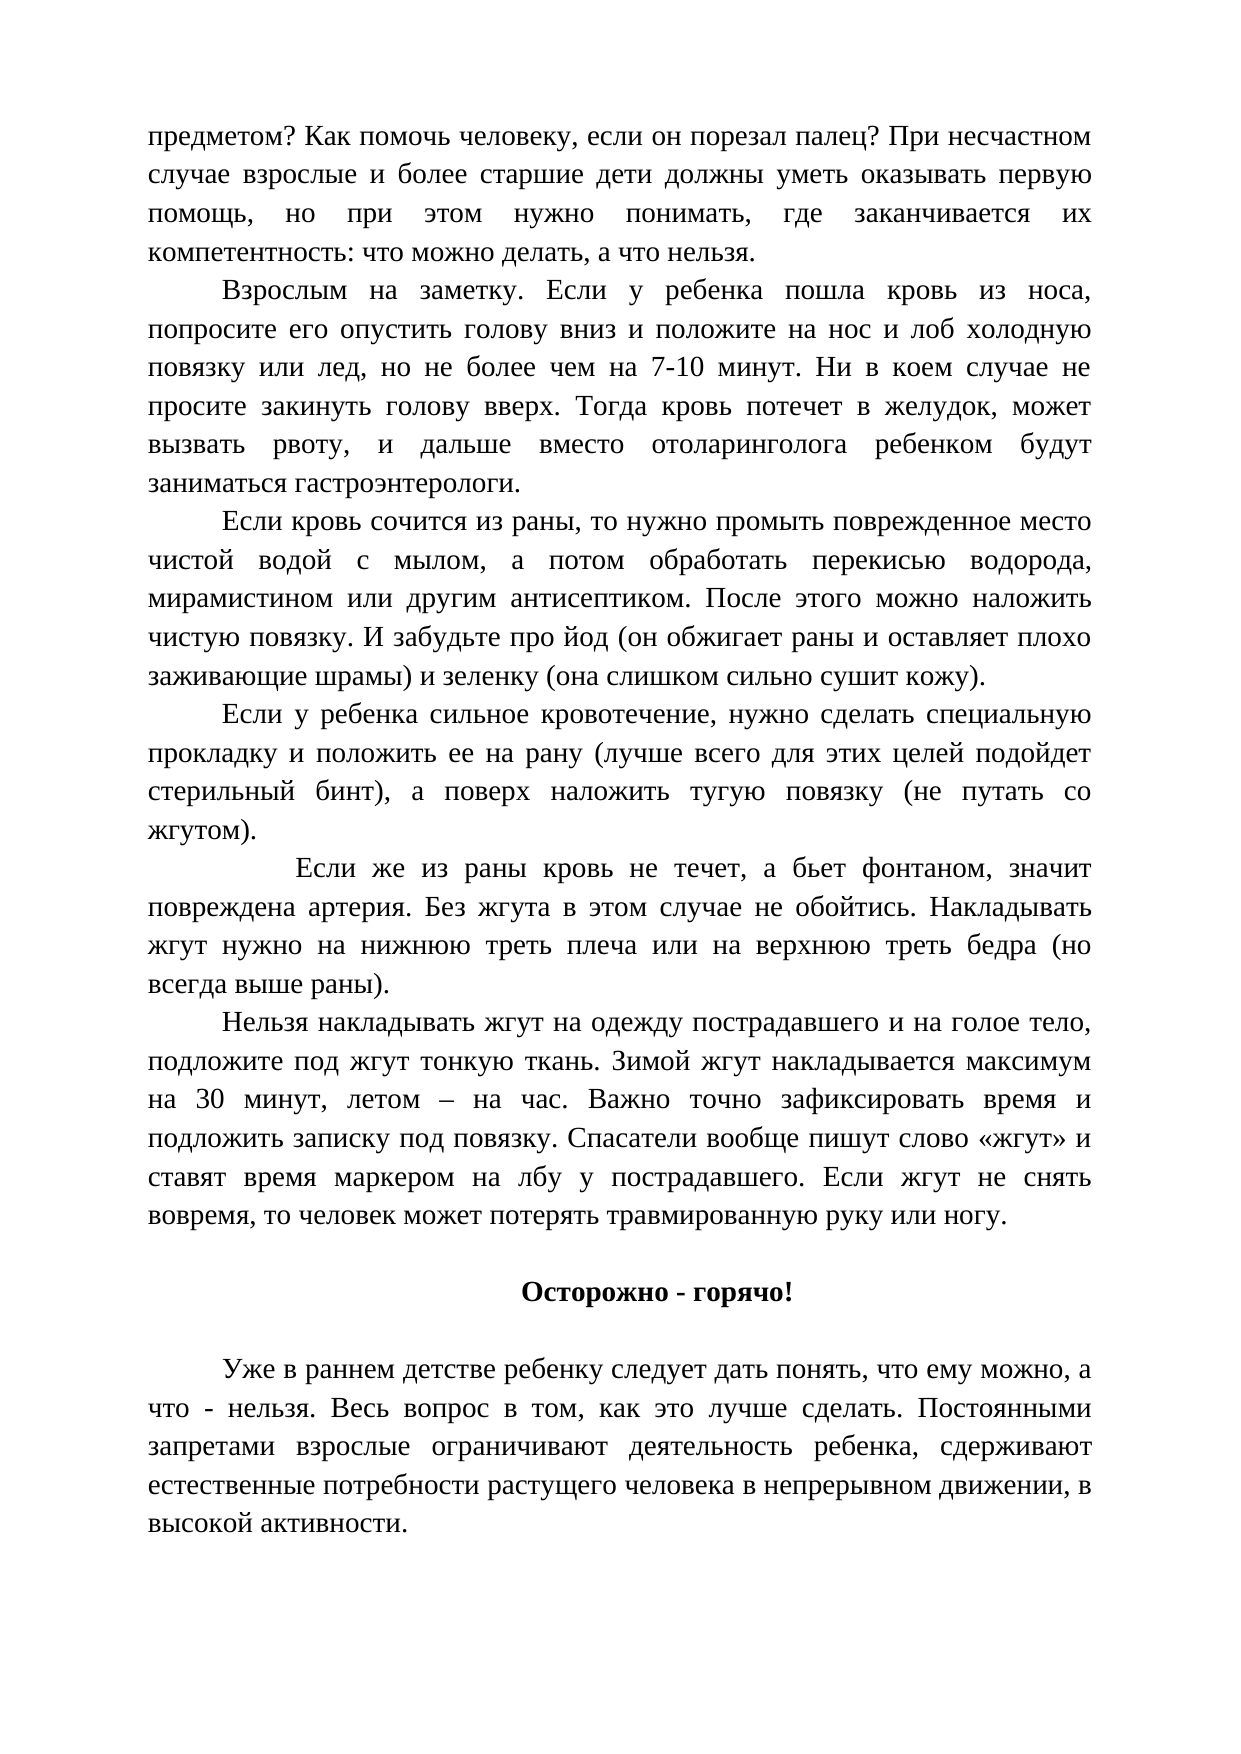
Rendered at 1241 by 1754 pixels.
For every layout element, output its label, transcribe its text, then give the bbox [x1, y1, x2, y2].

text Взрослым на заметку. Если у ребенка пошла кровь из носа, попросите его опустить голову вниз и положите на нос и лоб холодную повязку или лед, но не более чем на 7-10 минут. Ни в коем случае не просите закинуть голову вверх. Тогда кровь потечет в желудок, может вызвать рвоту, и дальше вместо отоларинголога ребенком будут заниматься гастроэнтерологи. [148, 272, 1093, 498]
text Уже в раннем детстве ребенку следует дать понять, что ему можно, а что - нельзя. Весь вопрос в том, как это лучше сделать. Постоянными запретами взрослые ограничивают деятельность ребенка, сдерживают естественные потребности растущего человека в непрерывном движении, в высокой активности. [148, 1351, 1093, 1539]
text Если кровь сочится из раны, то нужно промыть поврежденное место чистой водой с мылом, а потом обработать перекисью водорода, мирамистином или другим антисептиком. После этого можно наложить чистую повязку. И забудьте про йод (он обжигает раны и оставляет плохо заживающие шрамы) и зеленку (она слишком сильно сушит кожу). [148, 503, 1093, 691]
text Осторожно - горячо! [148, 1274, 1093, 1308]
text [148, 118, 1093, 267]
text Нельзя накладывать жгут на одежду пострадавшего и на голое тело, подложите под жгут тонкую ткань. Зимой жгут накладывается максимум на 30 минут, летом – на час. Важно точно зафиксировать время и подложить записку под повязку. Спасатели вообще пишут слово «жгут» и ставят время маркером на лбу у пострадавшего. Если жгут не снять вовремя, то человек может потерять травмированную руку или ногу. [148, 1004, 1093, 1231]
text Если у ребенка сильное кровотечение, нужно сделать специальную прокладку и положить ее на рану (лучше всего для этих целей подойдет стерильный бинт), а поверх наложить тугую повязку (не путать со жгутом). [148, 696, 1093, 845]
text Если же из раны кровь не течет, а бьет фонтаном, значит повреждена артерия. Без жгута в этом случае не обойтись. Накладывать жгут нужно на нижнюю треть плеча или на верхнюю треть бедра (но всегда выше раны). [148, 850, 1093, 999]
